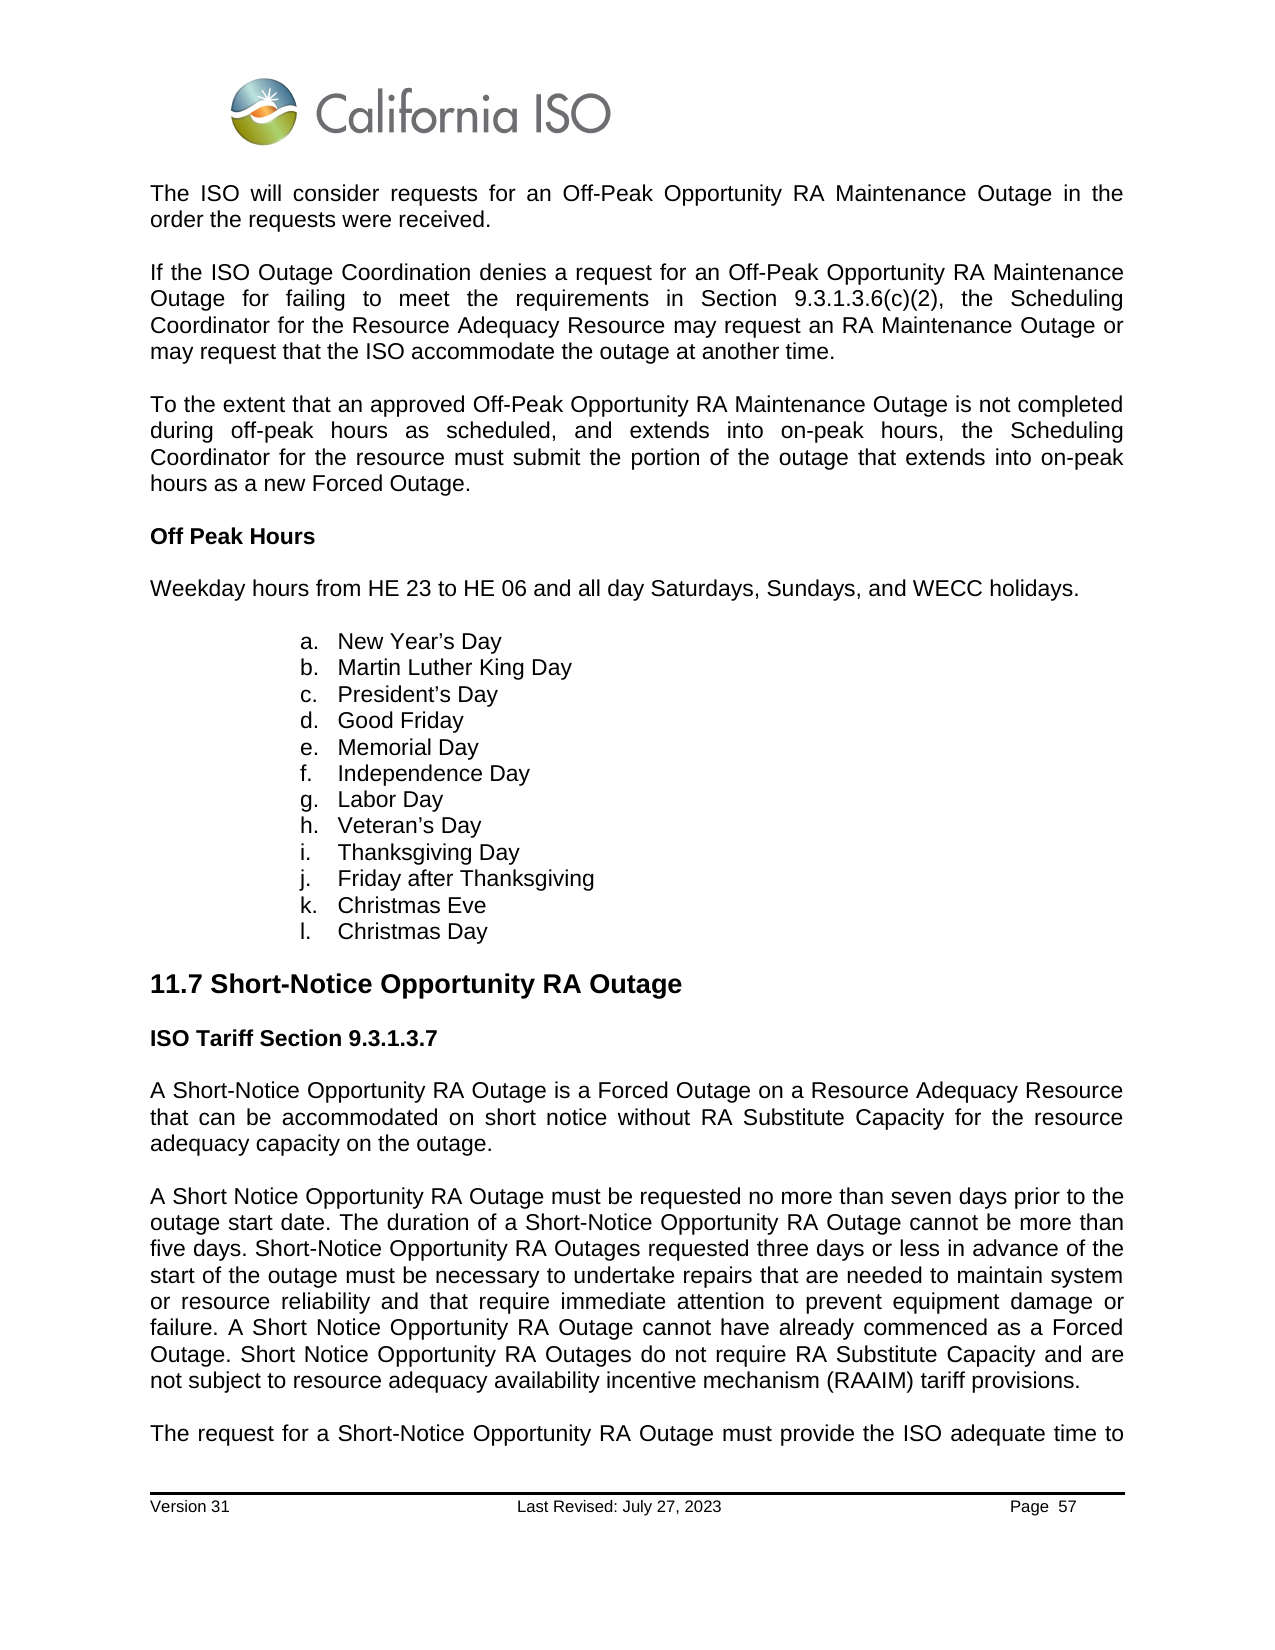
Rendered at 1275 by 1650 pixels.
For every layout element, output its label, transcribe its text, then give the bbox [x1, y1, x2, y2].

list Veteran’s Day [300, 812, 1125, 839]
list Memorial Day [300, 733, 1125, 760]
list Christmas Eve [300, 892, 1125, 918]
list Good Friday [300, 707, 1125, 733]
text The ISO will consider requests for an Off-Peak Opportunity RA Maintenance Outage in the order the requests were received. [150, 180, 1125, 233]
list New Year’s Day [300, 628, 1125, 654]
list Friday after Thanksgiving [300, 865, 1125, 892]
text To the extent that an approved Off-Peak Opportunity RA Maintenance Outage is not completed during off-peak hours as scheduled, and extends into on-peak hours, the Scheduling Coordinator for the resource must submit the portion of the outage that extends into on-peak hours as a new Forced Outage. [150, 391, 1125, 496]
list President’s Day [300, 681, 1125, 707]
list Christmas Day [300, 918, 1125, 944]
text Weekday hours from HE 23 to HE 06 and all day Saturdays, Sundays, and WECC holidays. [150, 575, 1125, 602]
list Independence Day [300, 760, 1125, 786]
list Martin Luther King Day [300, 654, 1125, 681]
text ISO Tariff Section 9.3.1.3.7 [150, 1024, 1125, 1051]
subtitle 11.7 Short-Notice Opportunity RA Outage [150, 968, 1125, 999]
text Off Peak Hours [150, 523, 1125, 549]
text A Short-Notice Opportunity RA Outage is a Forced Outage on a Resource Adequacy Resource that can be accommodated on short notice without RA Substitute Capacity for the resource adequacy capacity on the outage. [150, 1077, 1125, 1156]
text If the ISO Outage Coordination denies a request for an Off-Peak Opportunity RA Maintenance Outage for failing to meet the requirements in Section 9.3.1.3.6(c)(2), the Scheduling Coordinator for the Resource Adequacy Resource may request an RA Maintenance Outage or may request that the ISO accommodate the outage at another time. [150, 259, 1125, 364]
text A Short Notice Opportunity RA Outage must be requested no more than seven days prior to the outage start date. The duration of a Short-Notice Opportunity RA Outage cannot be more than five days. Short-Notice Opportunity RA Outages requested three days or less in advance of the start of the outage must be necessary to undertake repairs that are needed to maintain system or resource reliability and that require immediate attention to prevent equipment damage or failure. A Short Notice Opportunity RA Outage cannot have already commenced as a Forced Outage. Short Notice Opportunity RA Outages do not require RA Substitute Capacity and are not subject to resource adequacy availability incentive mechanism (RAAIM) tariff provisions. [150, 1183, 1125, 1393]
list Labor Day [300, 786, 1125, 812]
list Thanksgiving Day [300, 839, 1125, 865]
picture [225, 75, 615, 148]
